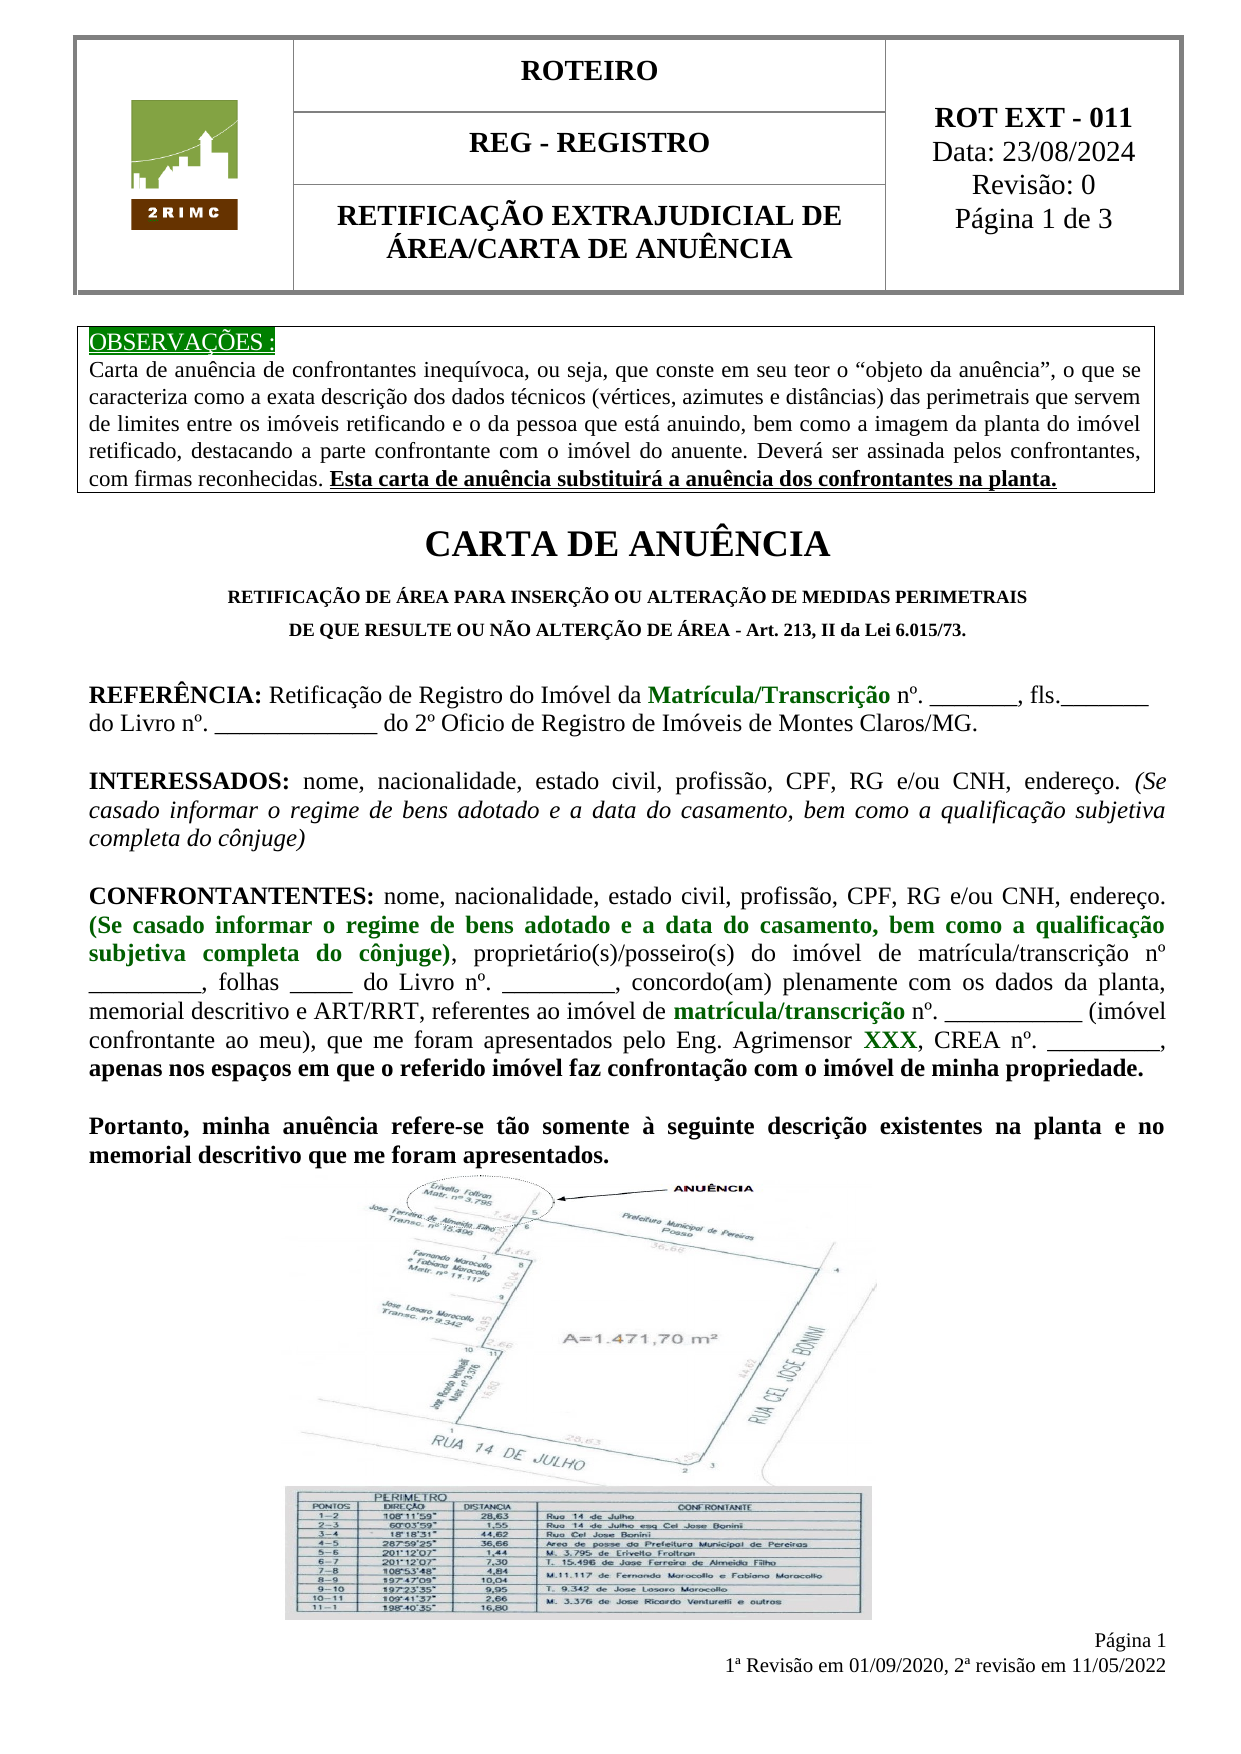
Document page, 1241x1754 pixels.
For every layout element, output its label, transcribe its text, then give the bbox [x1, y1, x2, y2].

text Portanto, minha anuência refere-se tão somente à seguinte descrição existentes na planta e no memorial descritivo que me foram apresentados. [89, 1111, 1166, 1168]
table_header OBSERVAÇÕES : Carta de anuência de confrontantes inequívoca, ou seja, que conste em seu teor o “objeto da anuência”, o que se caracteriza como a exata descrição dos dados técnicos (vértices, azimutes e distâncias) das perimetrais que servem de limites entre os imóveis retificando e o da pessoa que está anuindo, bem como a imagem da planta do imóvel retificado, destacando a parte confrontante com o imóvel do anuente. Deverá ser assinada pelos confrontantes, com firmas reconhecidas. Esta carta de anuência substituirá a anuência dos confrontantes na planta. [78, 327, 1154, 492]
picture [131, 100, 238, 230]
text REFERÊNCIA: Retificação de Registro do Imóvel da Matrícula/Transcrição nº. _______, fls._______ do Livro nº. _____________ do 2º Oficio de Registro de Imóveis de Montes Claros/MG. [89, 680, 1166, 737]
picture [273, 1175, 892, 1629]
text RETIFICAÇÃO DE ÁREA PARA INSERÇÃO OU ALTERAÇÃO DE MEDIDAS PERIMETRAIS [89, 586, 1166, 608]
text CONFRONTANTENTES: nome, nacionalidade, estado civil, profissão, CPF, RG e/ou CNH, endereço. (Se casado informar o regime de bens adotado e a data do casamento, bem como a qualificação subjetiva completa do cônjuge), proprietário(s)/posseiro(s) do imóvel de matrícula/transcrição nº _________, folhas _____ do Livro nº. _________, concordo(am) plenamente com os dados da planta, memorial descritivo e ART/RRT, referentes ao imóvel de matrícula/transcrição nº. ___________ (imóvel confrontante ao meu), que me foram apresentados pelo Eng. Agrimensor XXX, CREA nº. _________, apenas nos espaços em que o referido imóvel faz confrontação com o imóvel de minha propriedade. [89, 881, 1166, 1082]
text INTERESSADOS: nome, nacionalidade, estado civil, profissão, CPF, RG e/ou CNH, endereço. (Se casado informar o regime de bens adotado e a data do casamento, bem como a qualificação subjetiva completa do cônjuge) [89, 766, 1166, 852]
text CARTA DE ANUÊNCIA [89, 522, 1166, 565]
text DE QUE RESULTE OU NÃO ALTERÇÃO DE ÁREA - Art. 213, II da Lei 6.015/73. [89, 619, 1166, 640]
